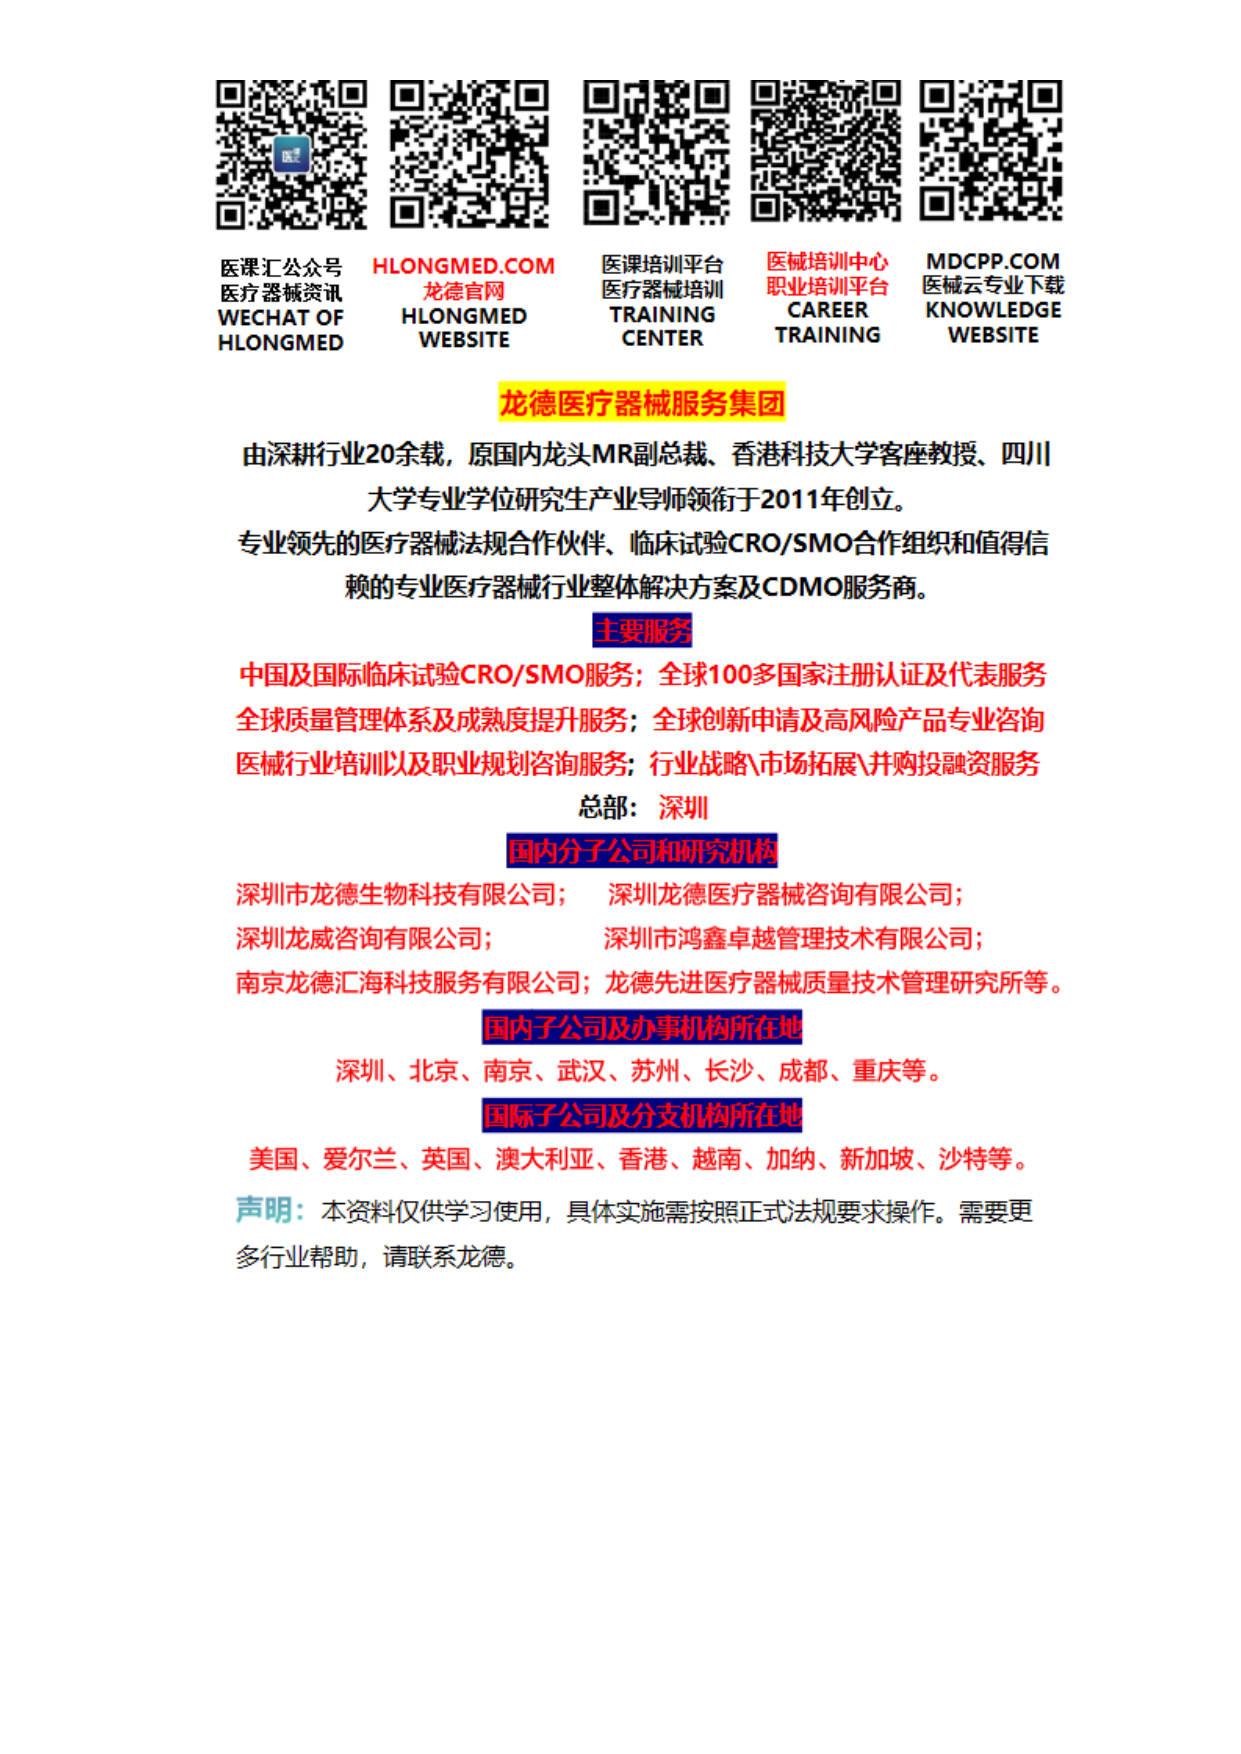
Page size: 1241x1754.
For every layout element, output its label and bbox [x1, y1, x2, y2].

picture [214, 80, 1069, 1286]
